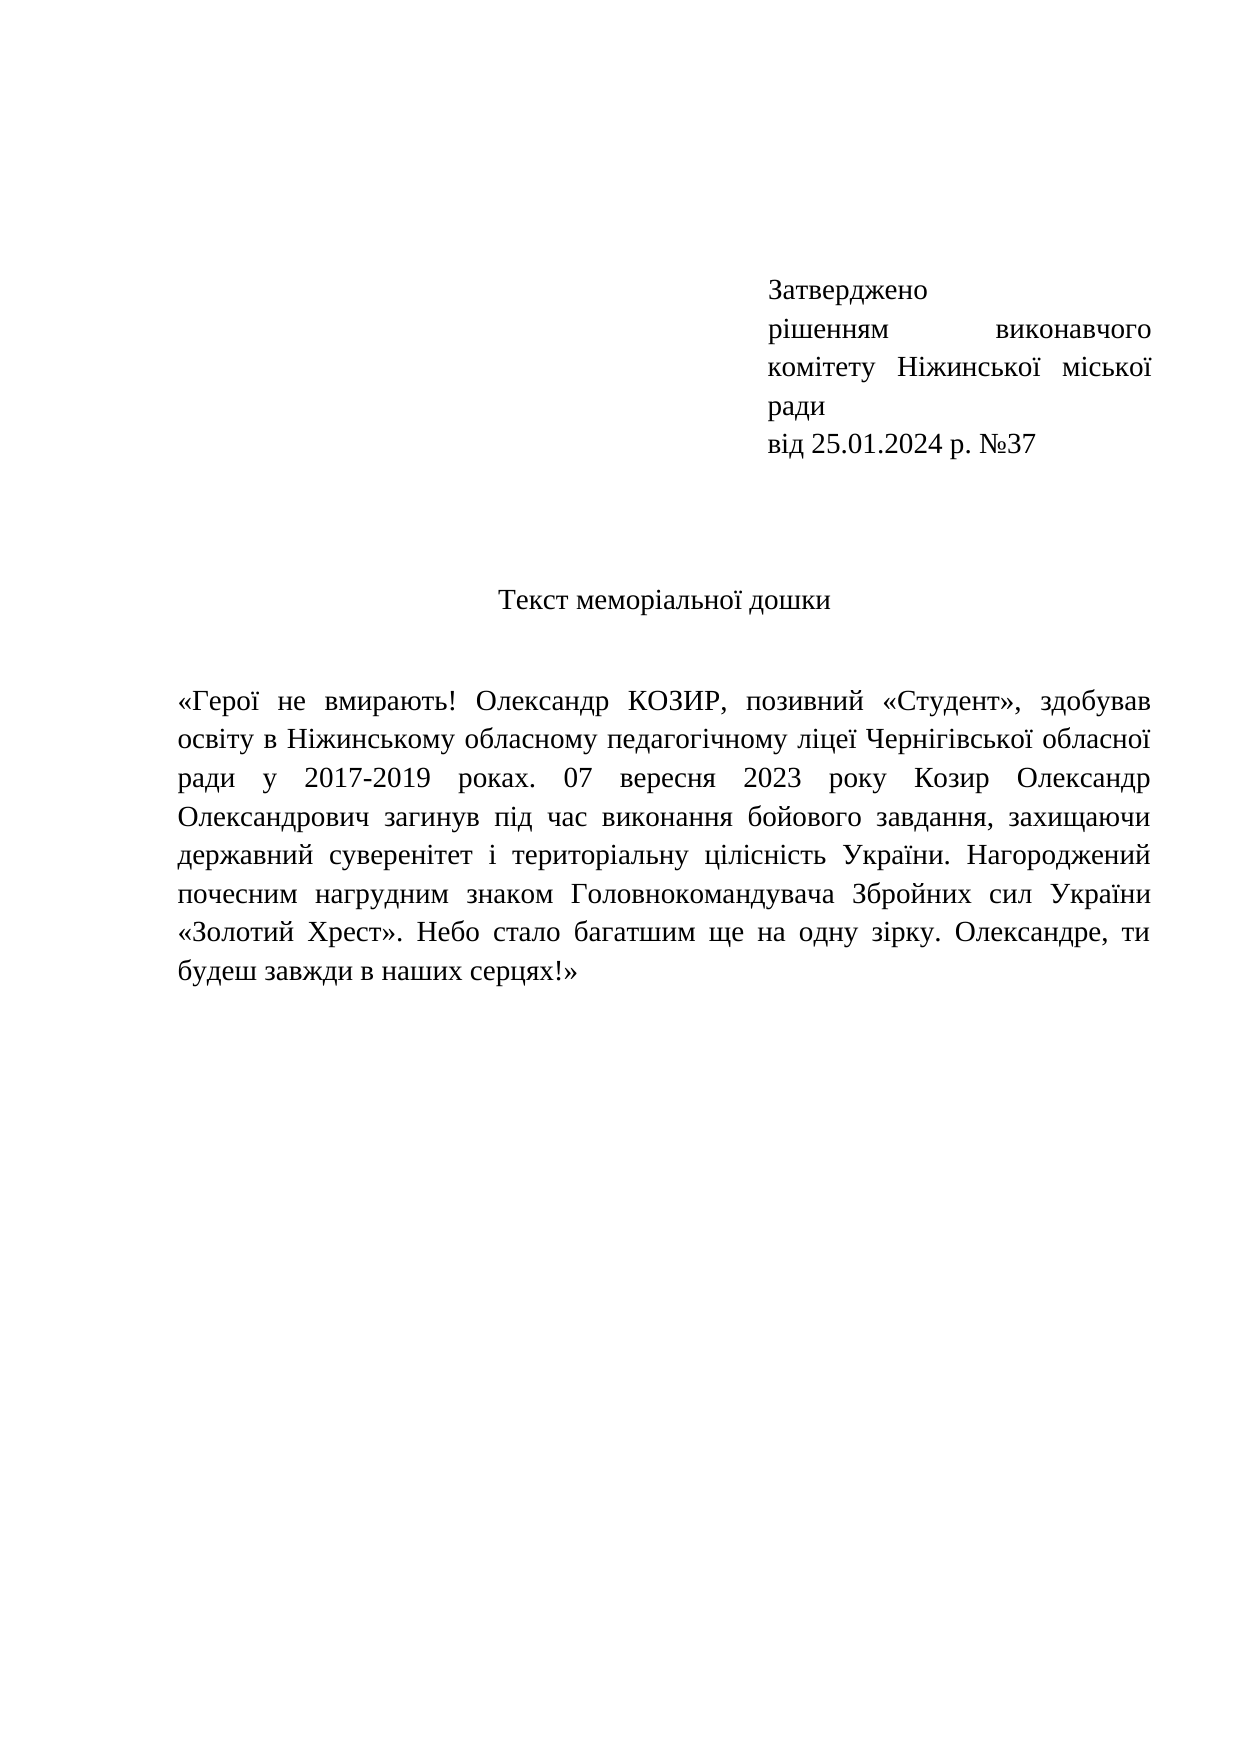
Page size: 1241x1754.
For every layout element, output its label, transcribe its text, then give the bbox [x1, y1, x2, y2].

text рішенням виконавчого комітету Ніжинської міської ради [767, 311, 1152, 421]
text Затверджено [767, 272, 1152, 306]
text «Герої не вмирають! Олександр КОЗИР, позивний «Студент», здобував освіту в Ніжинському обласному педагогічному ліцеї Чернігівської обласної ради у 2017-2019 роках. 07 вересня 2023 року Козир Олександр Олександрович загинув під час виконання бойового завдання, захищаючи державний суверенітет і територіальну цілісність України. Нагороджений почесним нагрудним знаком Головнокомандувача Збройних сил України «Золотий Хрест». Небо стало багатшим ще на одну зірку. Олександре, ти будеш завжди в наших серцях!» [177, 683, 1152, 986]
list Текст меморіальної дошки [177, 582, 1152, 616]
text від 25.01.2024 р. №37 [693, 426, 1152, 460]
